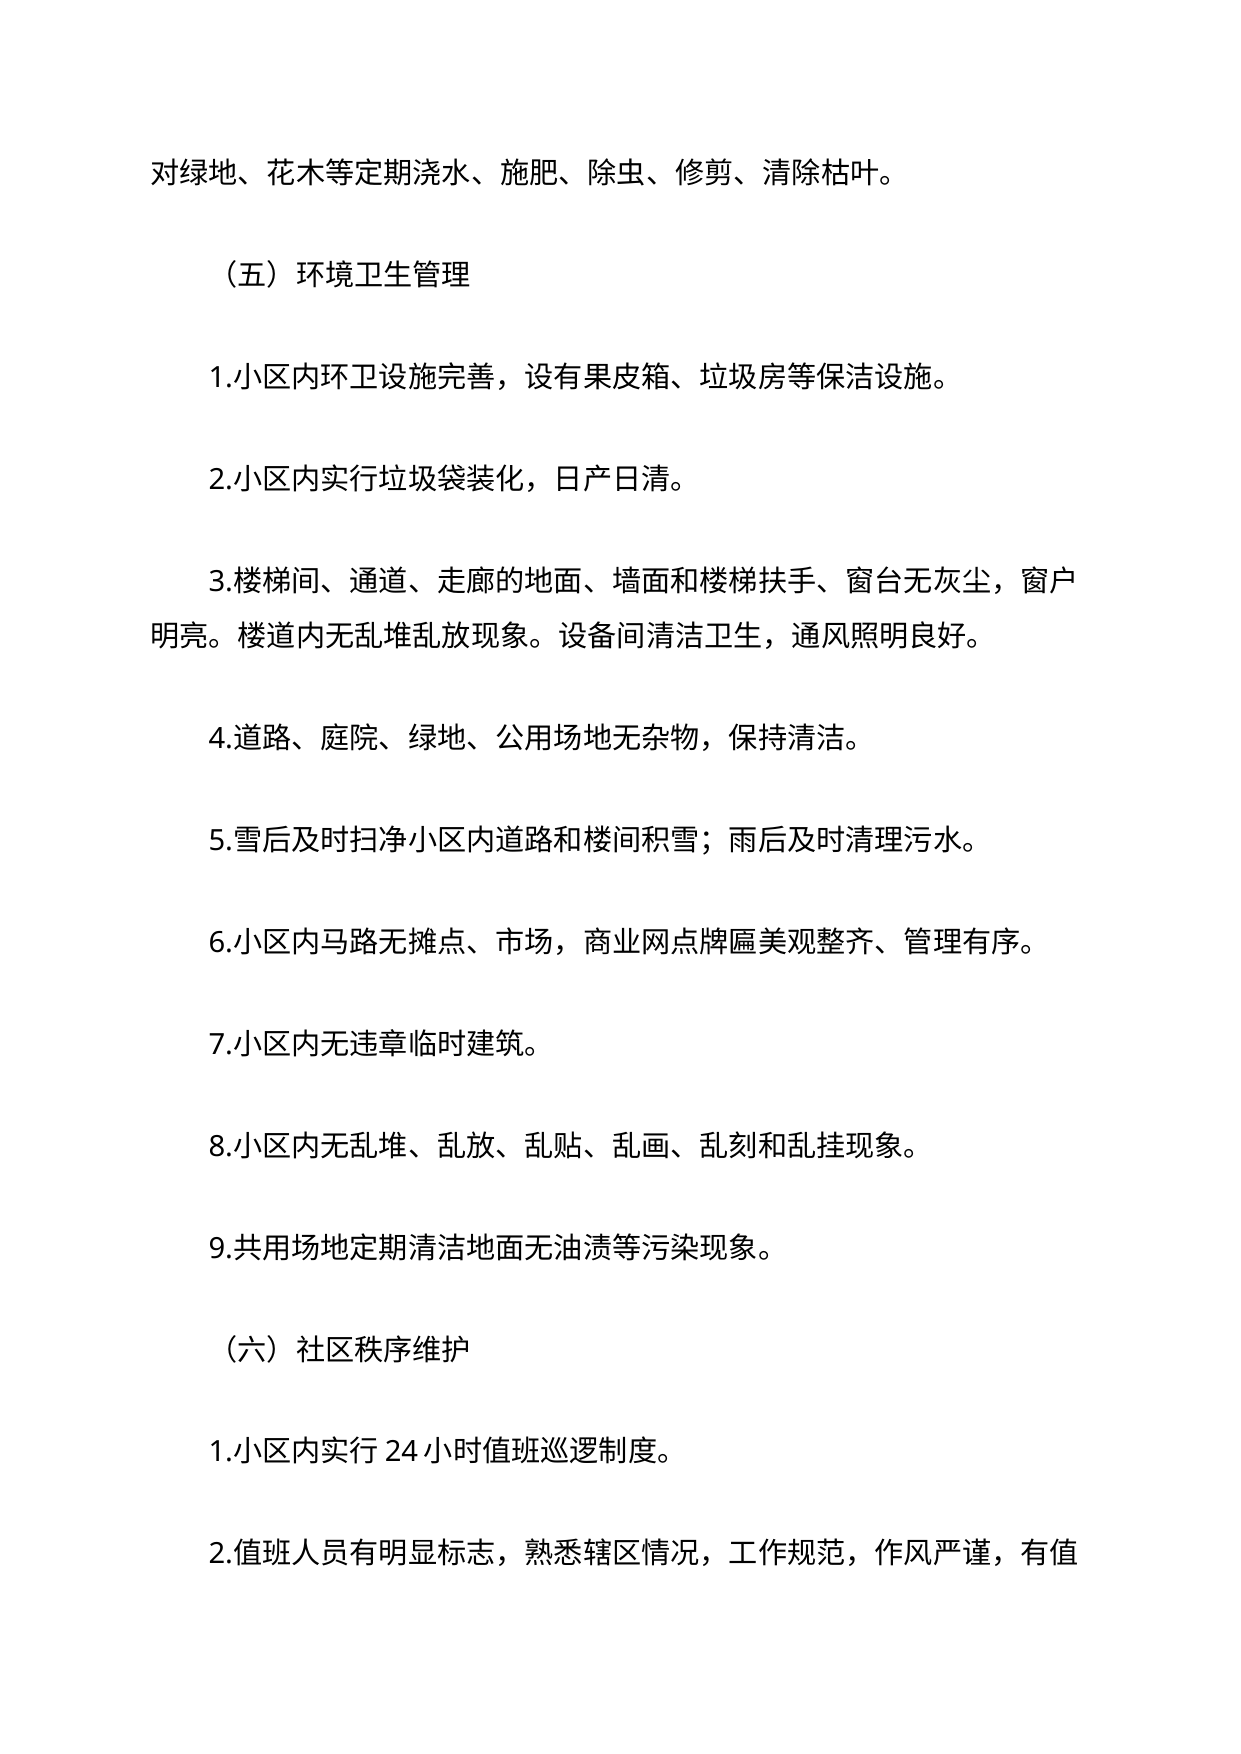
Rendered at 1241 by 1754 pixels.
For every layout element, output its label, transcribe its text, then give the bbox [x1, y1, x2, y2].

text 1.小区内实行24小时值班巡逻制度。 [150, 1428, 1090, 1470]
text 6.小区内马路无摊点、市场，商业网点牌匾美观整齐、管理有序。 [150, 918, 1090, 961]
text （六）社区秩序维护 [150, 1326, 1090, 1368]
text 7.小区内无违章临时建筑。 [150, 1020, 1090, 1063]
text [150, 1530, 1090, 1572]
text （五）环境卫生管理 [150, 252, 1090, 294]
text 1.小区内环卫设施完善，设有果皮箱、垃圾房等保洁设施。 [150, 353, 1090, 396]
text 3.楼梯间、通道、走廊的地面、墙面和楼梯扶手、窗台无灰尘，窗户明亮。楼道内无乱堆乱放现象。设备间清洁卫生，通风照明良好。 [150, 557, 1090, 655]
text 2.小区内实行垃圾袋装化，日产日清。 [150, 456, 1090, 498]
text 5.雪后及时扫净小区内道路和楼间积雪；雨后及时清理污水。 [150, 816, 1090, 859]
text 9.共用场地定期清洁地面无油渍等污染现象。 [150, 1224, 1090, 1267]
text 4.道路、庭院、绿地、公用场地无杂物，保持清洁。 [150, 714, 1090, 757]
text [150, 150, 1090, 192]
text 8.小区内无乱堆、乱放、乱贴、乱画、乱刻和乱挂现象。 [150, 1122, 1090, 1164]
